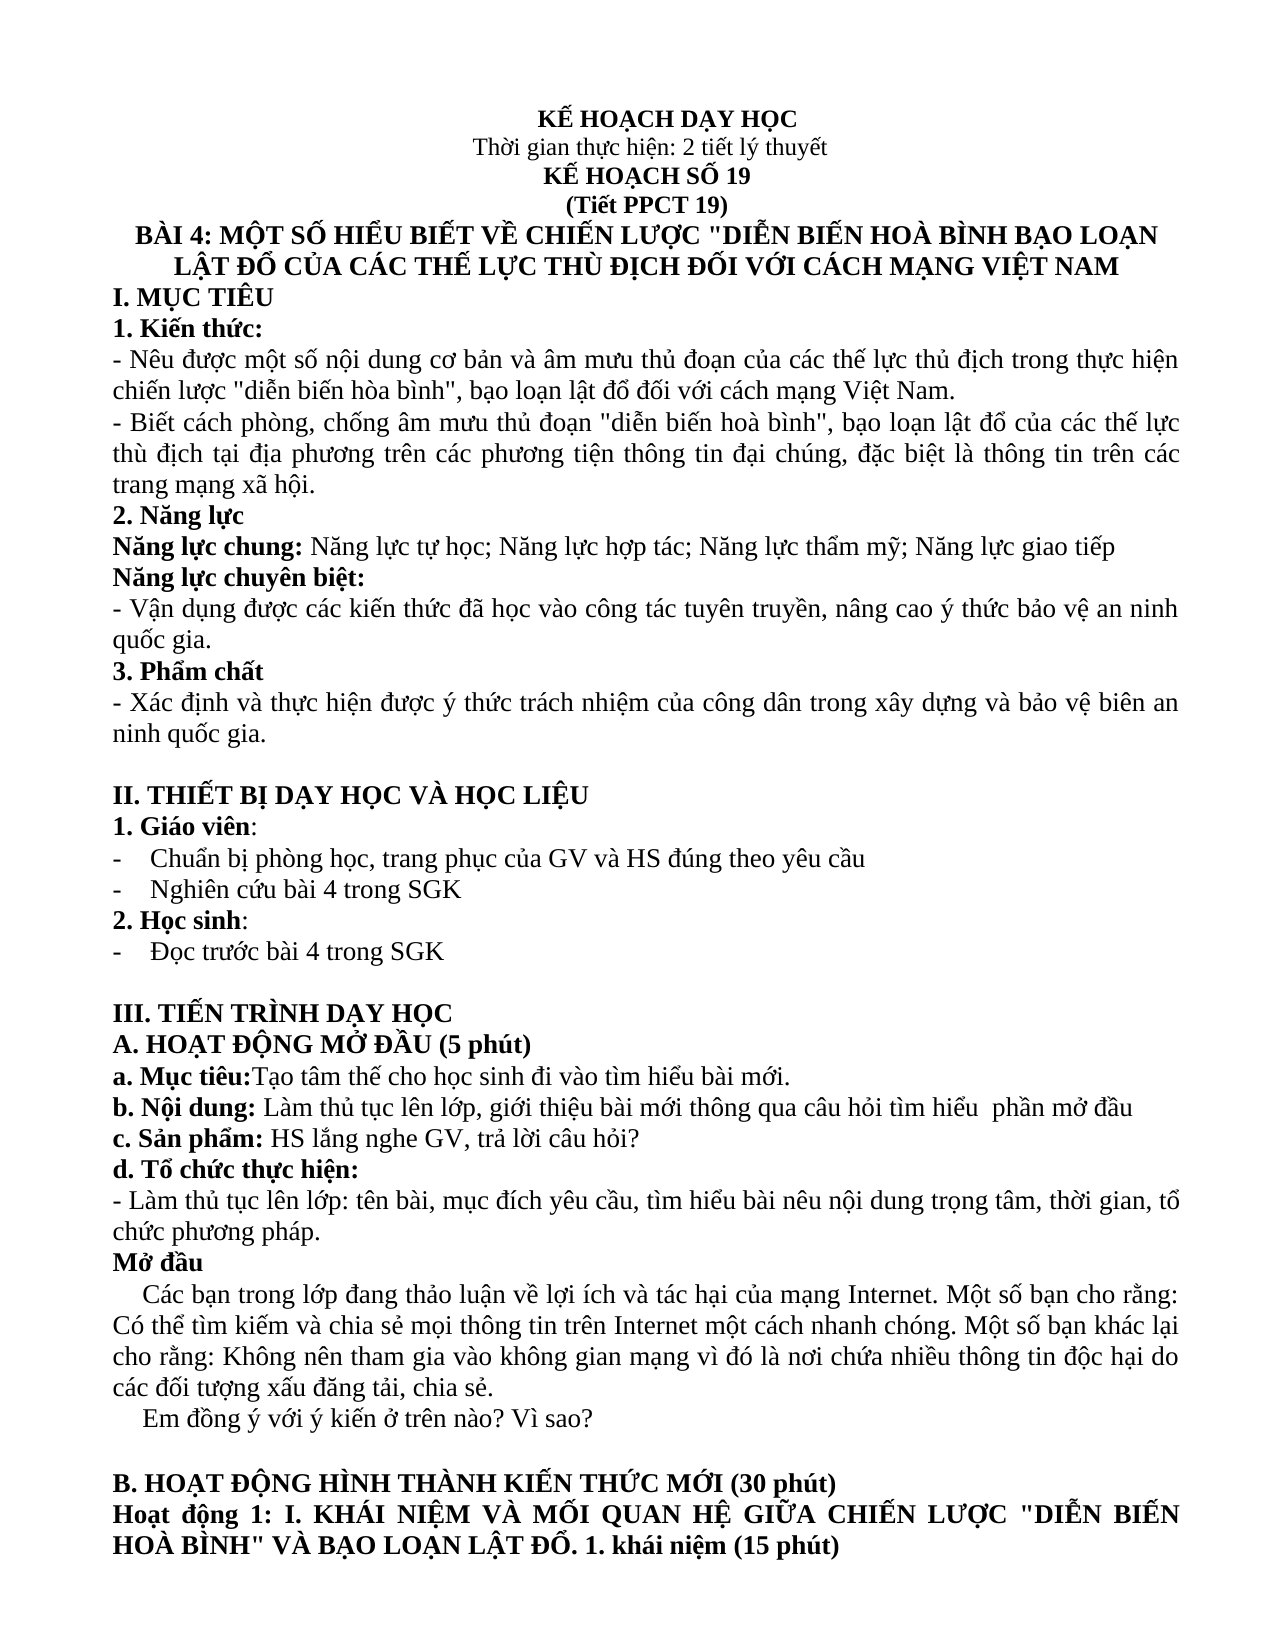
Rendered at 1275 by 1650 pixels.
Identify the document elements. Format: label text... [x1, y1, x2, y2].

text Năng lực chung: Năng lực tự học; Năng lực hợp tác; Năng lực thẩm mỹ; Năng lực giao tiếp [112, 530, 1181, 561]
list Đọc trước bài 4 trong SGK [112, 935, 1181, 966]
text Mở đầu [112, 1247, 1181, 1278]
text - Biết cách phòng, chống âm mưu thủ đoạn "diễn biến hoà bình", bạo loạn lật đổ của các thế lực thù địch tại địa phương trên các phương tiện thông tin đại chúng, đặc biệt là thông tin trên các trang mạng xã hội. [112, 406, 1181, 499]
text d. Tổ chức thực hiện: [112, 1153, 1181, 1184]
list Chuẩn bị phòng học, trang phục của GV và HS đúng theo yêu cầu [112, 842, 1181, 873]
text (Tiết PPCT 19) [112, 190, 1181, 219]
text - Nêu được một số nội dung cơ bản và âm mưu thủ đoạn của các thế lực thủ địch trong thực hiện chiến lược "diễn biến hòa bình", bạo loạn lật đổ đối với cách mạng Việt Nam. [112, 343, 1181, 406]
text Em đồng ý với ý kiến ở trên nào? Vì sao? [112, 1402, 1181, 1433]
text - Làm thủ tục lên lớp: tên bài, mục đích yêu cầu, tìm hiểu bài nêu nội dung trọng tâm, thời gian, tổ chức phương pháp. [112, 1184, 1181, 1247]
text II. THIẾT BỊ DẠY HỌC VÀ HỌC LIỆU [112, 779, 1181, 811]
text 1. Giáo viên: [112, 811, 1181, 842]
text KẾ HOẠCH DẠY HỌC [112, 104, 1181, 132]
text 2. Học sinh: [112, 904, 1181, 935]
text - Xác định và thực hiện được ý thức trách nhiệm của công dân trong xây dựng và bảo vệ biên an ninh quốc gia. [112, 686, 1181, 748]
text 1. Kiến thức: [112, 312, 1181, 343]
text Hoạt động 1: I. KHÁI NIỆM VÀ MỐI QUAN HỆ GIỮA CHIẾN LƯỢC "DIỄN BIẾN HOÀ BÌNH" VÀ BẠO LOẠN LẬT ĐỔ. 1. khái niệm (15 phút) [112, 1498, 1181, 1560]
text I. MỤC TIÊU [112, 281, 1181, 312]
text III. TIẾN TRÌNH DẠY HỌC [112, 997, 1181, 1028]
text BÀI 4: MỘT SỐ HIỂU BIẾT VỀ CHIẾN LƯỢC "DIỄN BIẾN HOÀ BÌNH BẠO LOẠN LẬT ĐỔ CỦA CÁC THẾ LỰC THÙ ĐỊCH ĐỐI VỚI CÁCH MẠNG VIỆT NAM [112, 219, 1181, 281]
text Thời gian thực hiện: 2 tiết lý thuyết [112, 132, 1181, 161]
text A. HOẠT ĐỘNG MỞ ĐẦU (5 phút) [112, 1028, 1181, 1060]
text 3. Phẩm chất [112, 655, 1181, 686]
text a. Mục tiêu:Tạo tâm thế cho học sinh đi vào tìm hiểu bài mới. [112, 1060, 1181, 1091]
text B. HOẠT ĐỘNG HÌNH THÀNH KIẾN THỨC MỚI (30 phút) [112, 1467, 1181, 1498]
text KẾ HOẠCH SỐ 19 [112, 161, 1181, 190]
text b. Nội dung: Làm thủ tục lên lớp, giới thiệu bài mới thông qua câu hỏi tìm hiểu phần mở đầu [112, 1091, 1181, 1122]
text Các bạn trong lớp đang thảo luận về lợi ích và tác hại của mạng Internet. Một số bạn cho rằng: Có thể tìm kiếm và chia sẻ mọi thông tin trên Internet một cách nhanh chóng. Một số bạn khác lại cho rằng: Không nên tham gia vào không gian mạng vì đó là nơi chứa nhiều thông tin độc hại do các đối tượng xấu đăng tải, chia sẻ. [112, 1278, 1181, 1402]
text c. Sản phẩm: HS lắng nghe GV, trả lời câu hỏi? [112, 1122, 1181, 1153]
list Nghiên cứu bài 4 trong SGK [112, 873, 1181, 904]
text 2. Năng lực [112, 499, 1181, 530]
text - Vận dụng được các kiến thức đã học vào công tác tuyên truyền, nâng cao ý thức bảo vệ an ninh quốc gia. [112, 592, 1181, 655]
text Năng lực chuyên biệt: [112, 561, 1181, 592]
